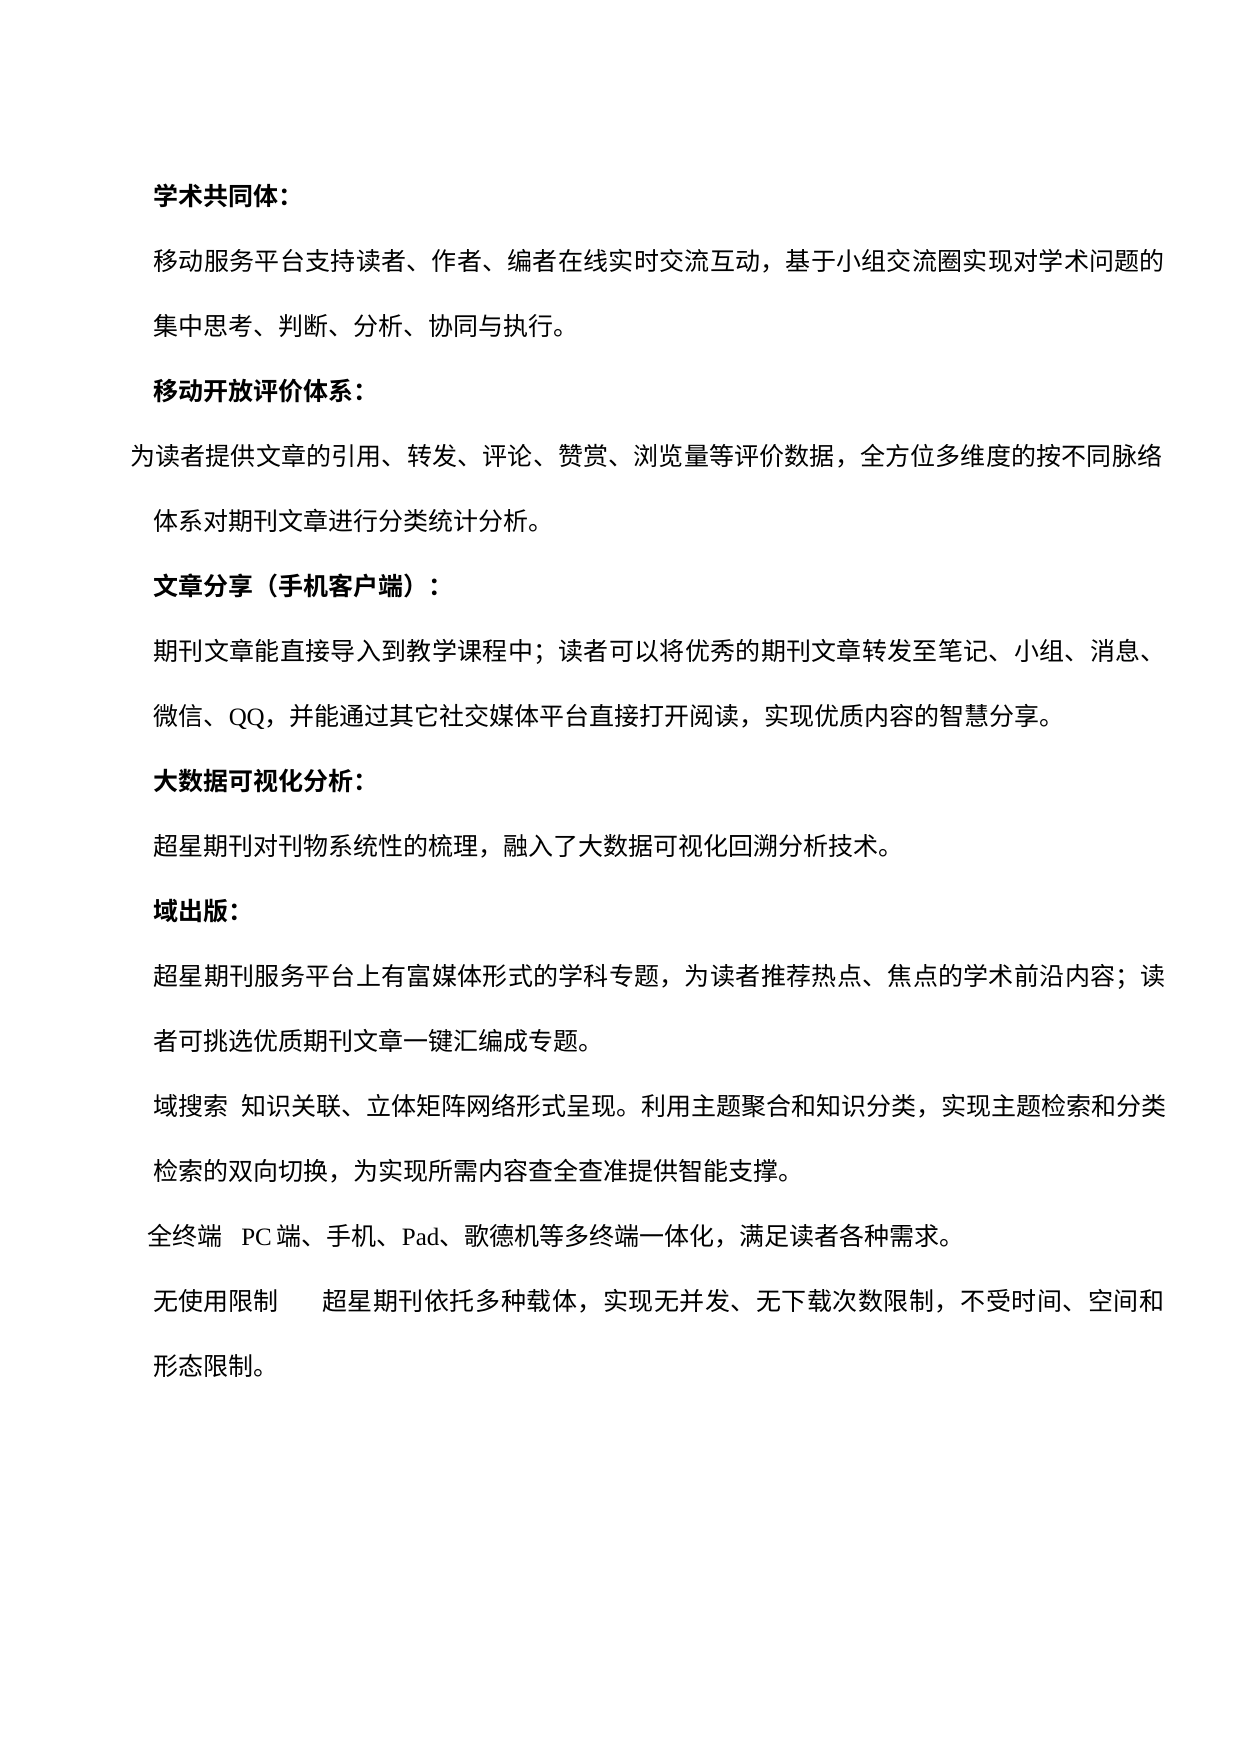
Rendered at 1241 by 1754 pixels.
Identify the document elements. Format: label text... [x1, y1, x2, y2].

text 移动开放评价体系： [103, 357, 1167, 422]
text 移动服务平台支持读者、作者、编者在线实时交流互动，基于小组交流圈实现对学术问题的集中思考、判断、分析、协同与执行。 [153, 227, 1167, 357]
text 大数据可视化分析： [103, 747, 1167, 812]
text 期刊文章能直接导入到教学课程中；读者可以将优秀的期刊文章转发至笔记、小组、消息、微信、QQ，并能通过其它社交媒体平台直接打开阅读，实现优质内容的智慧分享。 [153, 617, 1167, 747]
text 超星期刊对刊物系统性的梳理，融入了大数据可视化回溯分析技术。 [103, 812, 1167, 877]
text 域出版： [103, 877, 1167, 942]
text 全终端 PC端、手机、Pad、歌德机等多终端一体化，满足读者各种需求。 [103, 1202, 1167, 1267]
text 无使用限制 超星期刊依托多种载体，实现无并发、无下载次数限制，不受时间、空间和形态限制。 [153, 1267, 1167, 1397]
text 域搜索 知识关联、立体矩阵网络形式呈现。利用主题聚合和知识分类，实现主题检索和分类检索的双向切换，为实现所需内容查全查准提供智能支撑。 [103, 1072, 1167, 1202]
text 超星期刊服务平台上有富媒体形式的学科专题，为读者推荐热点、焦点的学术前沿内容；读者可挑选优质期刊文章一键汇编成专题。 [153, 942, 1167, 1072]
text 为读者提供文章的引用、转发、评论、赞赏、浏览量等评价数据，全方位多维度的按不同脉络体系对期刊文章进行分类统计分析。 [103, 422, 1167, 552]
text 学术共同体： [153, 162, 1167, 227]
text 文章分享（手机客户端）： [153, 552, 1167, 617]
